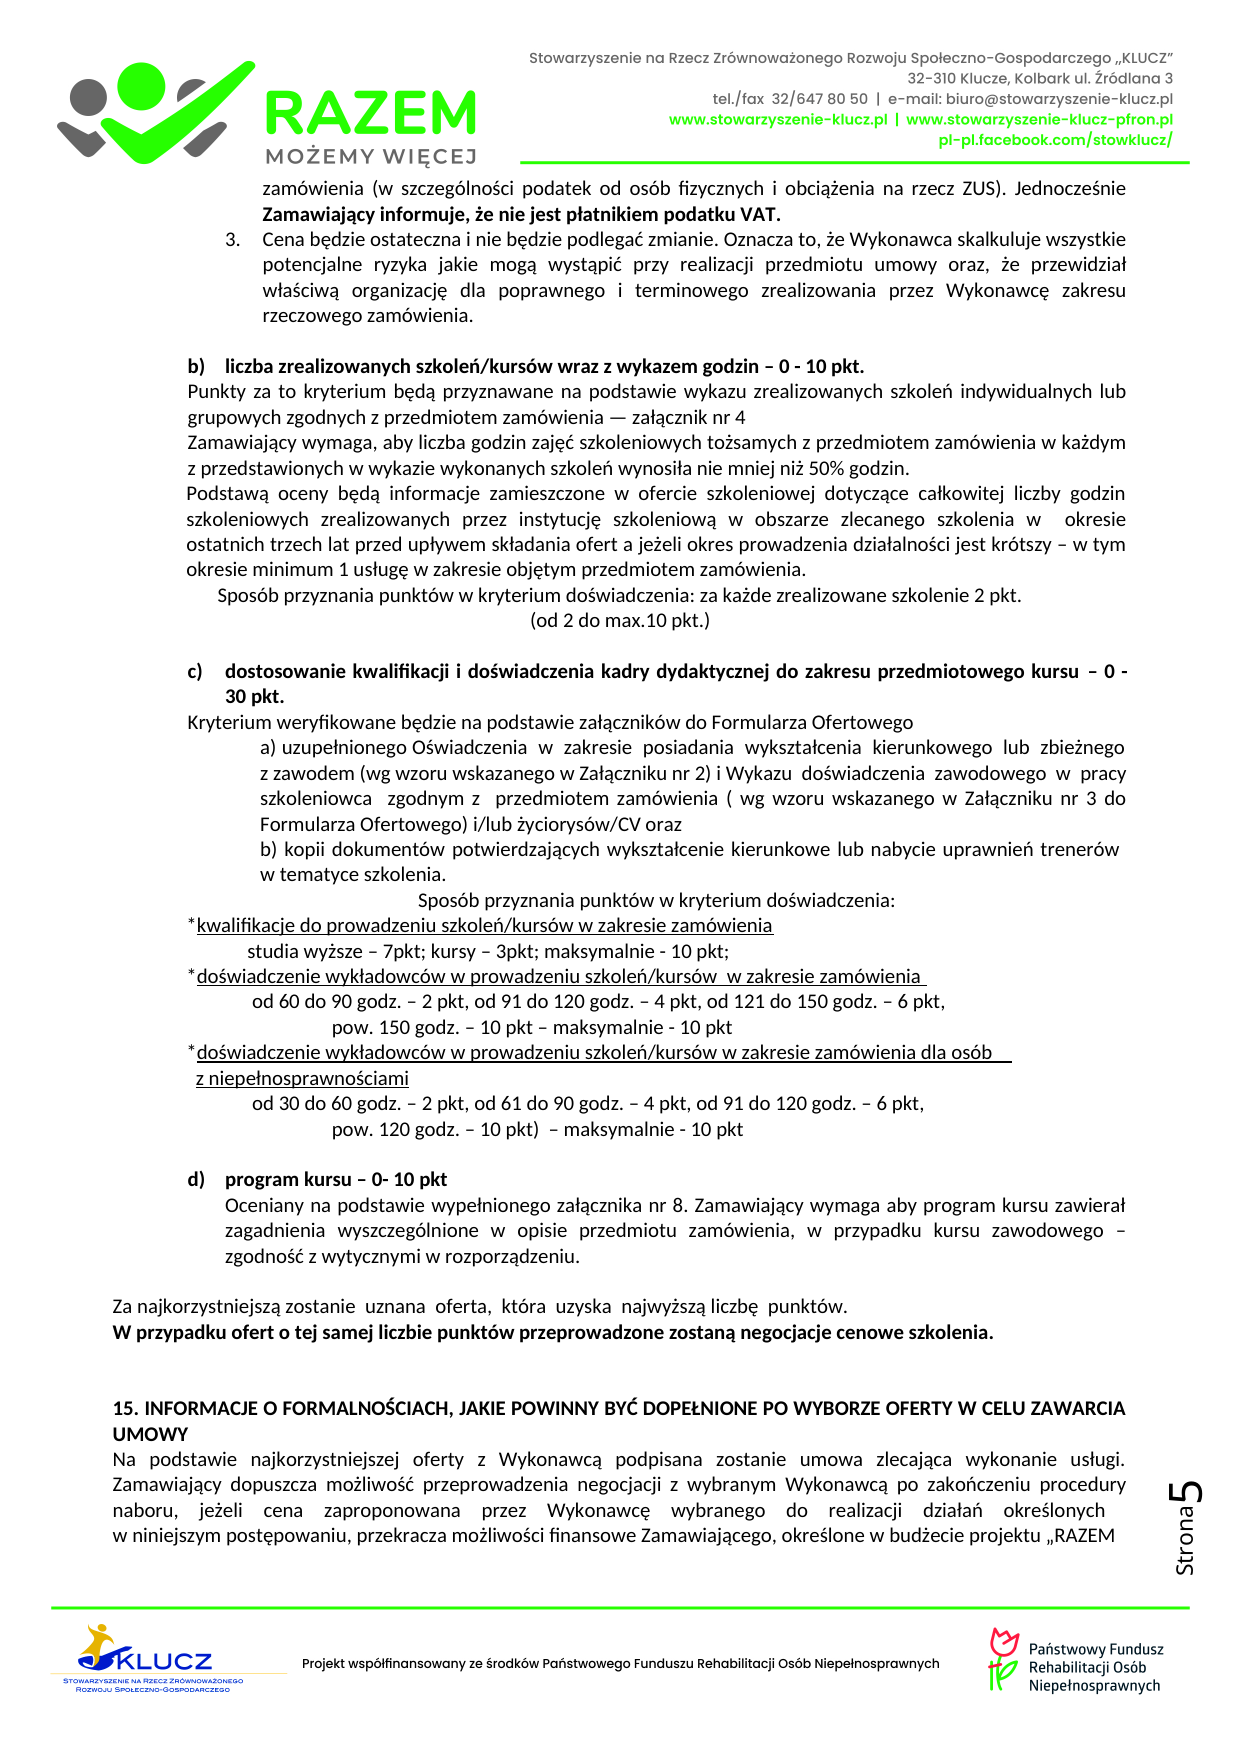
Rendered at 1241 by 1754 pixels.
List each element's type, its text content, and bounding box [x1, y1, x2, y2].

text Punkty za to kryterium będą przyznawane na podstawie wykazu zrealizowanych szkoleń indywidualnych lub grupowych zgodnych z przedmiotem zamówienia — załącznik nr 4 [187, 379, 1128, 429]
text (od 2 do max.10 pkt.) [112, 607, 1128, 633]
text b) kopii dokumentów potwierdzających wykształcenie kierunkowe lub nabycie uprawnień trenerów w tematyce szkolenia. [260, 836, 1128, 887]
text Zamawiający wymaga, aby liczba godzin zajęć szkoleniowych tożsamych z przedmiotem zamówienia w każdym z przedstawionych w wykazie wykonanych szkoleń wynosiła nie mniej niż 50% godzin. [187, 429, 1128, 480]
text zamówienia (w szczególności podatek od osób fizycznych i obciążenia na rzecz ZUS). Jednocześnie Zamawiający informuje, że nie jest płatnikiem podatku VAT. [262, 150, 1128, 226]
list liczba zrealizowanych szkoleń/kursów wraz z wykazem godzin – 0 - 10 pkt. [187, 353, 1128, 379]
text Kryterium weryfikowane będzie na podstawie załączników do Formularza Ofertowego [187, 709, 1128, 734]
text *doświadczenie wykładowców w prowadzeniu szkoleń/kursów w zakresie zamówienia od 60 do 90 godz. – 2 pkt, od 91 do 120 godz. – 4 pkt, od 121 do 150 godz. – 6 pkt, pow. 150 godz. – 10 pkt – maksymalnie - 10 pkt [186, 963, 1128, 1039]
text *kwalifikacje do prowadzeniu szkoleń/kursów w zakresie zamówienia studia wyższe – 7pkt; kursy – 3pkt; maksymalnie - 10 pkt; [186, 912, 1128, 963]
text *doświadczenie wykładowców w prowadzeniu szkoleń/kursów w zakresie zamówienia dla osób z niepełnosprawnościami od 30 do 60 godz. – 2 pkt, od 61 do 90 godz. – 4 pkt, od 91 do 120 godz. – 6 pkt, pow. 120 godz. – 10 pkt) – maksymalnie - 10 pkt [186, 1039, 1128, 1141]
text 15. INFORMACJE O FORMALNOŚCIACH, JAKIE POWINNY BYĆ DOPEŁNIONE PO WYBORZE OFERTY W CELU ZAWARCIA UMOWY [112, 1395, 1128, 1446]
text Podstawą oceny będą informacje zamieszczone w ofercie szkoleniowej dotyczące całkowitej liczby godzin szkoleniowych zrealizowanych przez instytucję szkoleniową w obszarze zlecanego szkolenia w okresie ostatnich trzech lat przed upływem składania ofert a jeżeli okres prowadzenia działalności jest krótszy – w tym okresie minimum 1 usługę w zakresie objętym przedmiotem zamówienia. [186, 480, 1128, 582]
text Oceniany na podstawie wypełnionego załącznika nr 8. Zamawiający wymaga aby program kursu zawierał zagadnienia wyszczególnione w opisie przedmiotu zamówienia, w przypadku kursu zawodowego – zgodność z wytycznymi w rozporządzeniu. [225, 1192, 1128, 1268]
list program kursu – 0- 10 pkt [187, 1167, 1128, 1192]
text Sposób przyznania punktów w kryterium doświadczenia: za każde zrealizowane szkolenie 2 pkt. [112, 582, 1128, 607]
list Cena będzie ostateczna i nie będzie podlegać zmianie. Oznacza to, że Wykonawca skalkuluje wszystkie potencjalne ryzyka jakie mogą wystąpić przy realizacji przedmiotu umowy oraz, że przewidział właściwą organizację dla poprawnego i terminowego zrealizowania przez Wykonawcę zakresu rzeczowego zamówienia. [225, 226, 1128, 328]
text W przypadku ofert o tej samej liczbie punktów przeprowadzone zostaną negocjacje cenowe szkolenia. [112, 1319, 1128, 1344]
text a) uzupełnionego Oświadczenia w zakresie posiadania wykształcenia kierunkowego lub zbieżnego z zawodem (wg wzoru wskazanego w Załączniku nr 2) i Wykazu doświadczenia zawodowego w pracy szkoleniowca zgodnym z przedmiotem zamówienia ( wg wzoru wskazanego w Załączniku nr 3 do Formularza Ofertowego) i/lub życiorysów/CV oraz [260, 734, 1128, 836]
text Sposób przyznania punktów w kryterium doświadczenia: [112, 887, 1128, 912]
list dostosowanie kwalifikacji i doświadczenia kadry dydaktycznej do zakresu przedmiotowego kursu – 0 - 30 pkt. [187, 658, 1128, 709]
picture [0, 0, 1241, 1728]
text Na podstawie najkorzystniejszej oferty z Wykonawcą podpisana zostanie umowa zlecająca wykonanie usługi. Zamawiający dopuszcza możliwość przeprowadzenia negocjacji z wybranym Wykonawcą po zakończeniu procedury naboru, jeżeli cena zaproponowana przez Wykonawcę wybranego do realizacji działań określonych w niniejszym postępowaniu, przekracza możliwości finansowe Zamawiającego, określone w budżecie projektu „RAZEM [112, 1446, 1128, 1548]
text Za najkorzystniejszą zostanie uznana oferta, która uzyska najwyższą liczbę punktów. [112, 1294, 1128, 1319]
